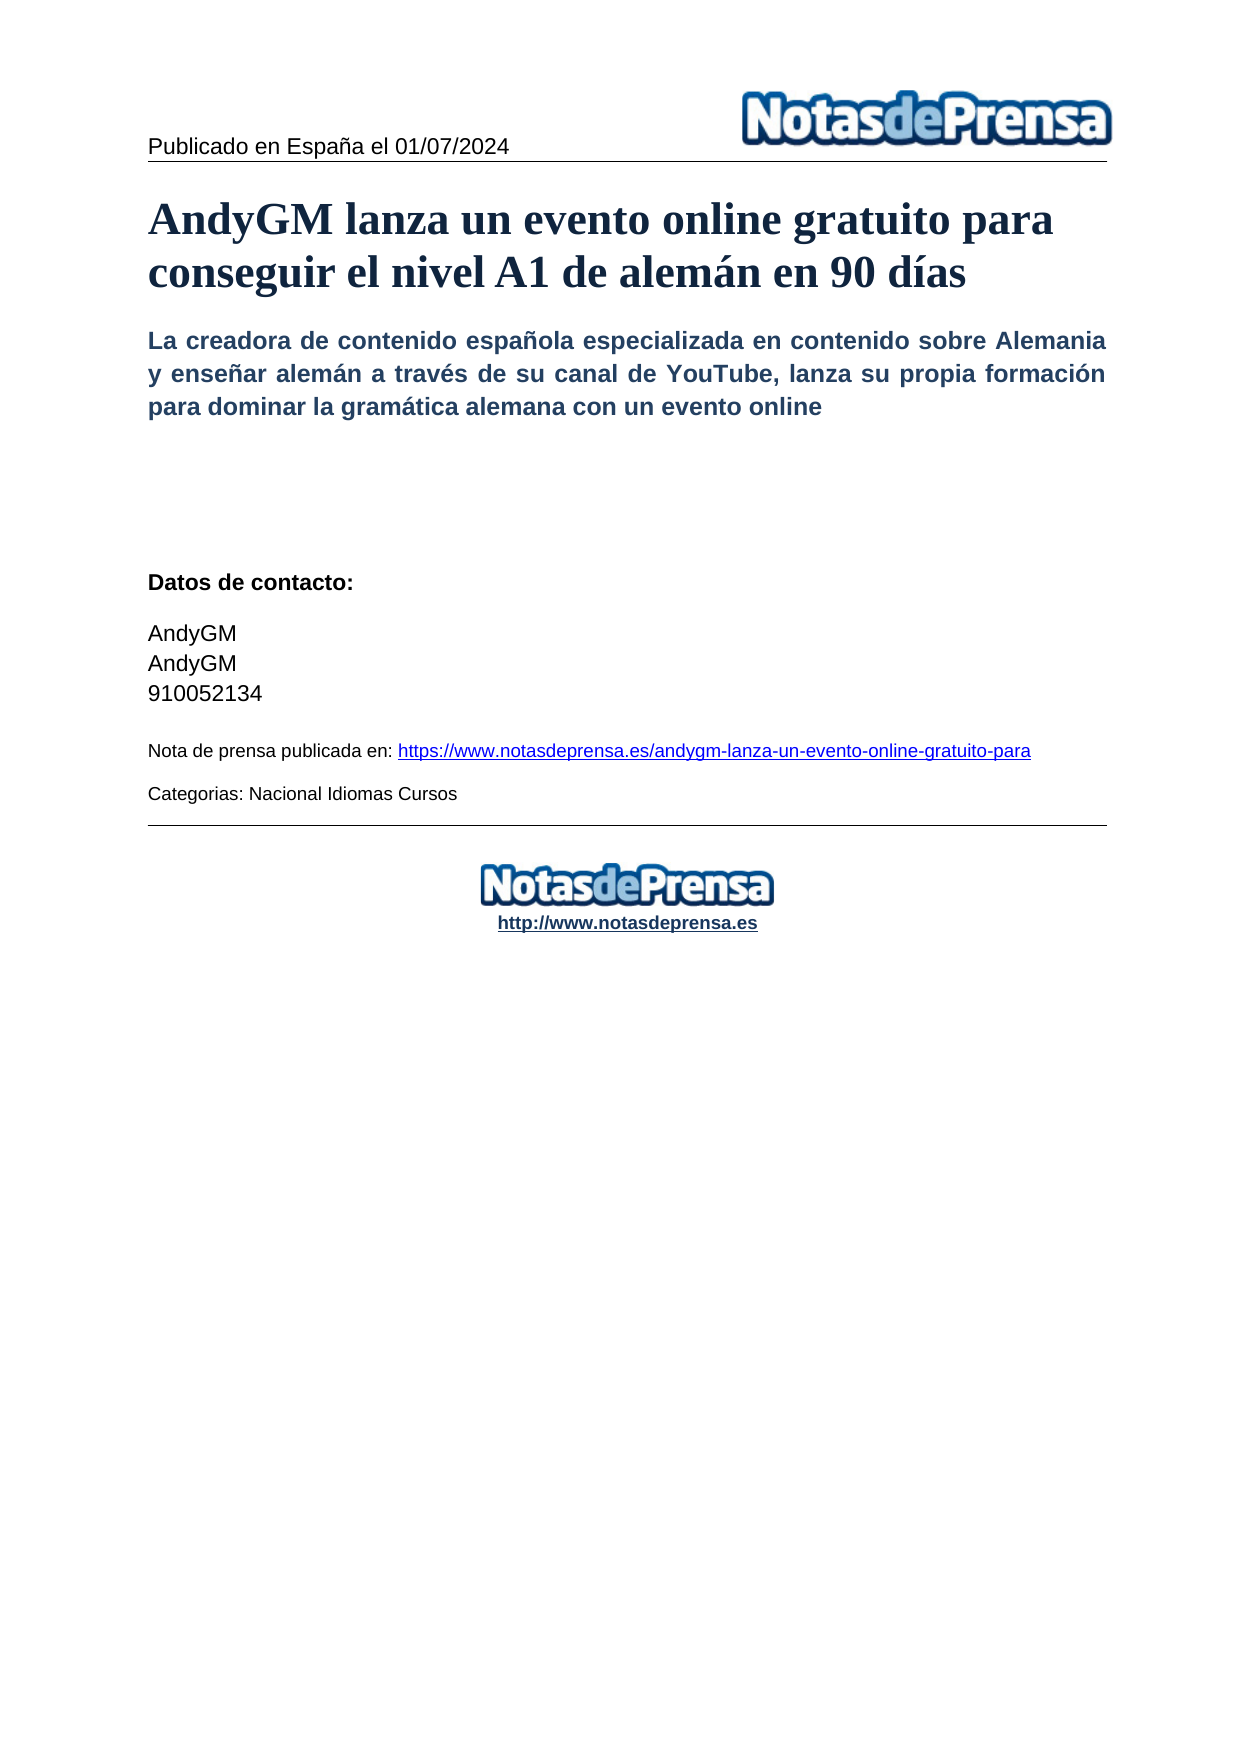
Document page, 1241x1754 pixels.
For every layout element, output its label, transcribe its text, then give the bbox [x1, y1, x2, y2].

text Categorias: Nacional Idiomas Cursos [148, 783, 1107, 804]
text AndyGM [148, 619, 1063, 646]
text Datos de contacto: [148, 568, 1107, 595]
picture [480, 862, 775, 908]
subtitle La creadora de contenido española especializada en contenido sobre Alemania y enseñar alemán a través de su canal de YouTube, lanza su propia formación para dominar la gramática alemana con un evento online [148, 326, 1107, 421]
text http://www.notasdeprensa.es [148, 912, 1107, 934]
text AndyGM [148, 650, 1063, 676]
text 910052134 [148, 680, 1063, 706]
picture [742, 90, 1113, 148]
text Publicado en España el 01/07/2024 [148, 133, 1107, 161]
text Nota de prensa publicada en: https://www.notasdeprensa.es/andygm-lanza-un-evento-online-gratuito-para [148, 740, 1107, 762]
subtitle AndyGM lanza un evento online gratuito para conseguir el nivel A1 de alemán en 90 días [148, 192, 1107, 297]
